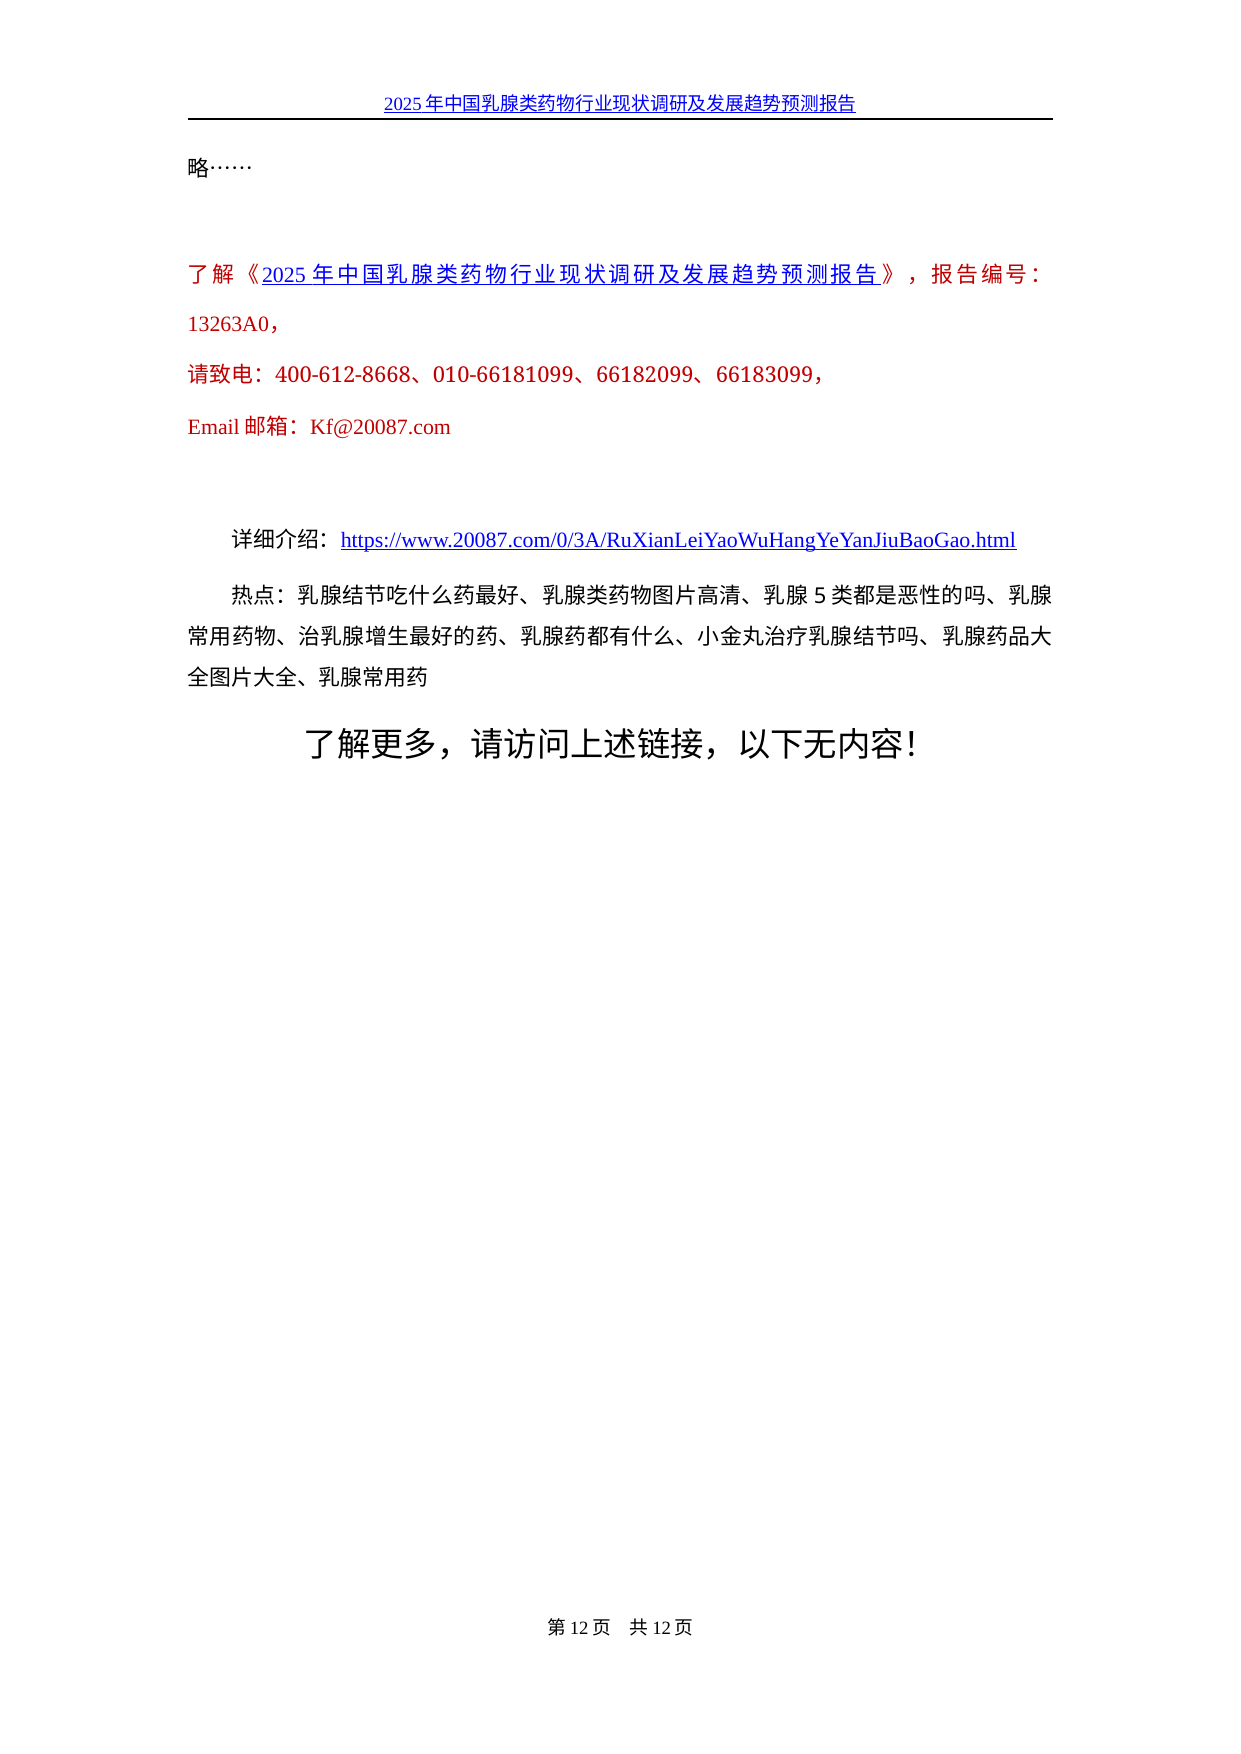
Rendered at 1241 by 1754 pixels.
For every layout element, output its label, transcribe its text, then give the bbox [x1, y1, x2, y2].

text 了解《2025年中国乳腺类药物行业现状调研及发展趋势预测报告》，报告编号：13263A0， [187, 257, 1053, 338]
text 详细介绍：https://www.20087.com/0/3A/RuXianLeiYaoWuHangYeYanJiuBaoGao.html [187, 521, 1053, 554]
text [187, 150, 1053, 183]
title 了解更多，请访问上述链接，以下无内容！ [187, 709, 1053, 774]
text Email邮箱：Kf@20087.com [187, 408, 1053, 441]
text 请致电：400-612-8668、010-66181099、66182099、66183099， [187, 357, 1053, 389]
text 热点：乳腺结节吃什么药最好、乳腺类药物图片高清、乳腺5类都是恶性的吗、乳腺常用药物、治乳腺增生最好的药、乳腺药都有什么、小金丸治疗乳腺结节吗、乳腺药品大全图片大全、乳腺常用药 [187, 578, 1053, 692]
